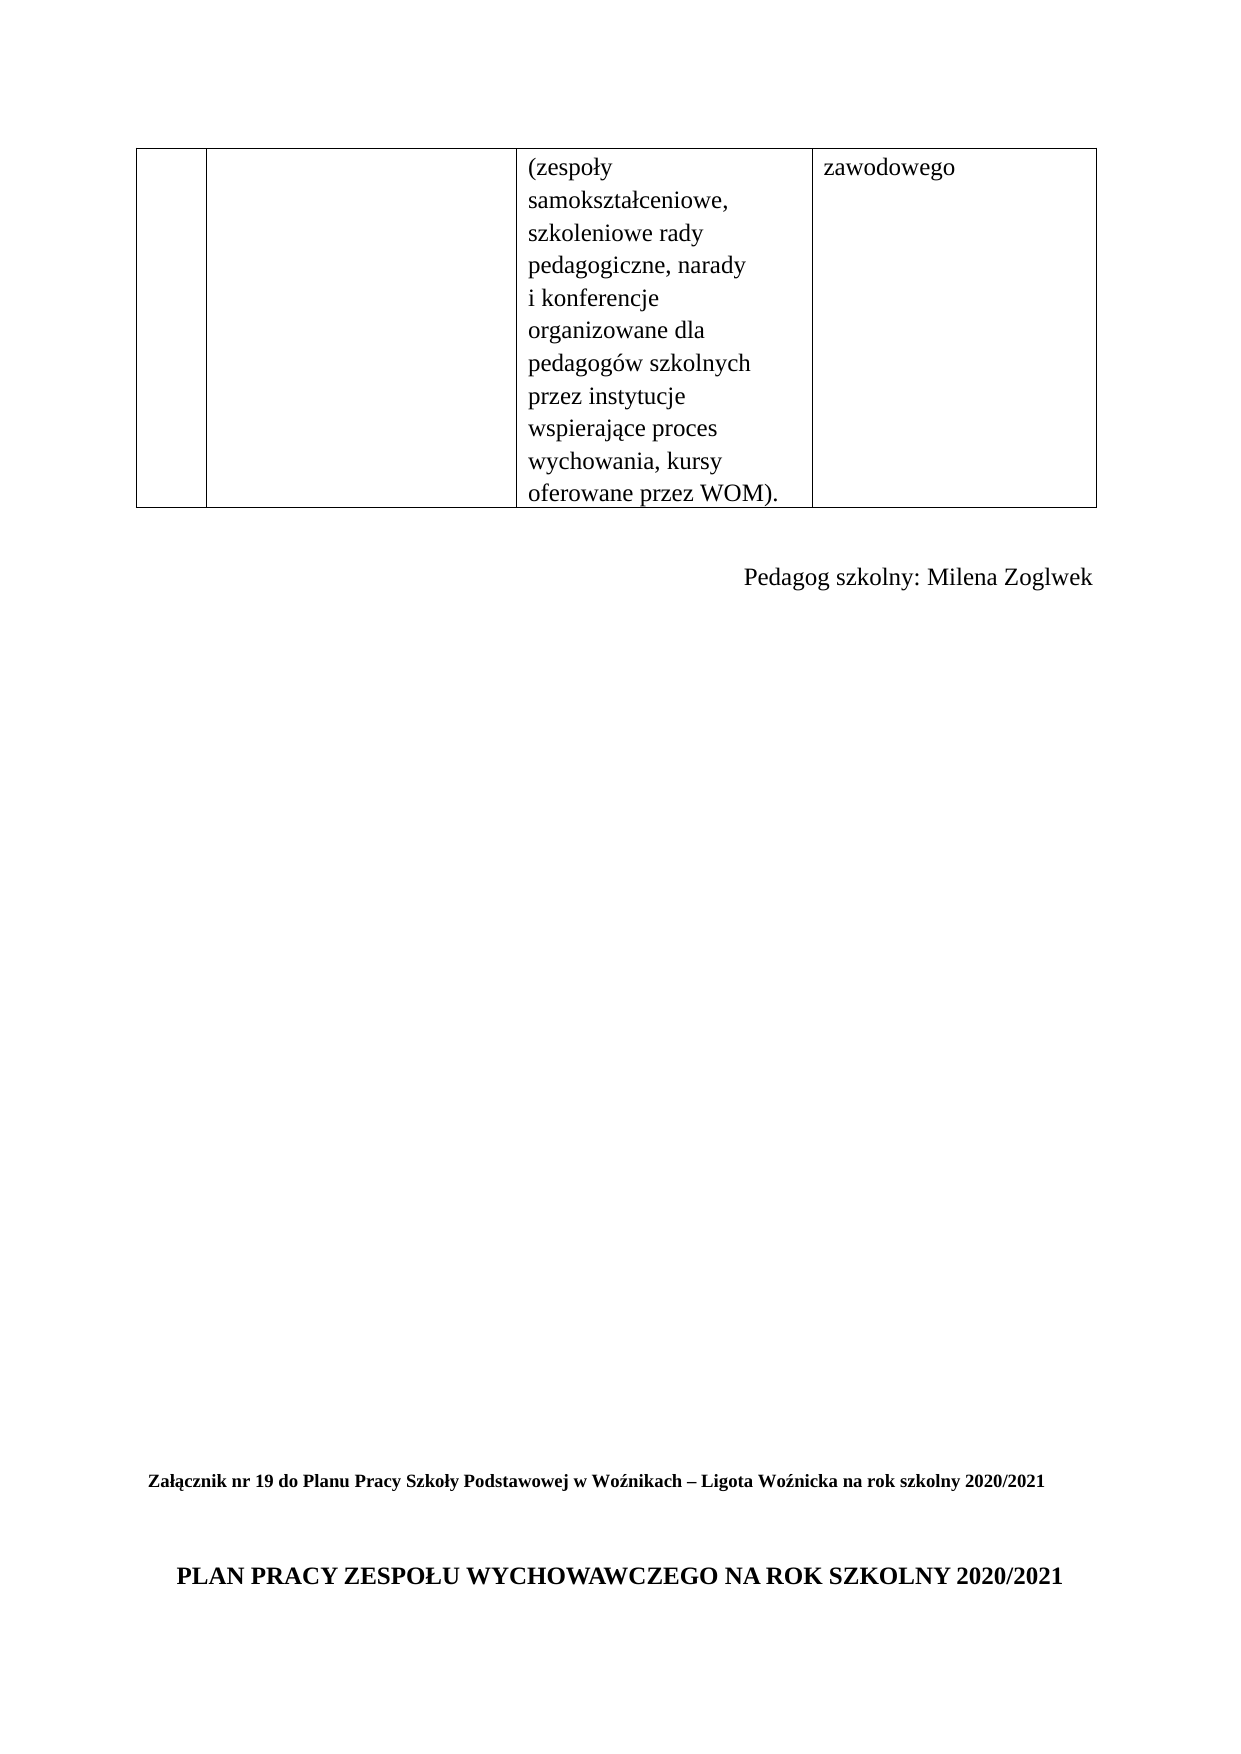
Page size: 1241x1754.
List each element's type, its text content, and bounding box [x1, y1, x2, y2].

text PLAN PRACY ZESPOŁU WYCHOWAWCZEGO NA ROK SZKOLNY 2020/2021 [148, 1561, 1093, 1589]
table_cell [813, 149, 1096, 507]
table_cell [517, 149, 812, 507]
text Załącznik nr 19 do Planu Pracy Szkoły Podstawowej w Woźnikach – Ligota Woźnicka na rok szkolny 2020/2021 [148, 1469, 1093, 1491]
table_cell [137, 149, 206, 507]
text Pedagog szkolny: Milena Zoglwek [148, 562, 1093, 591]
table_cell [207, 149, 516, 507]
